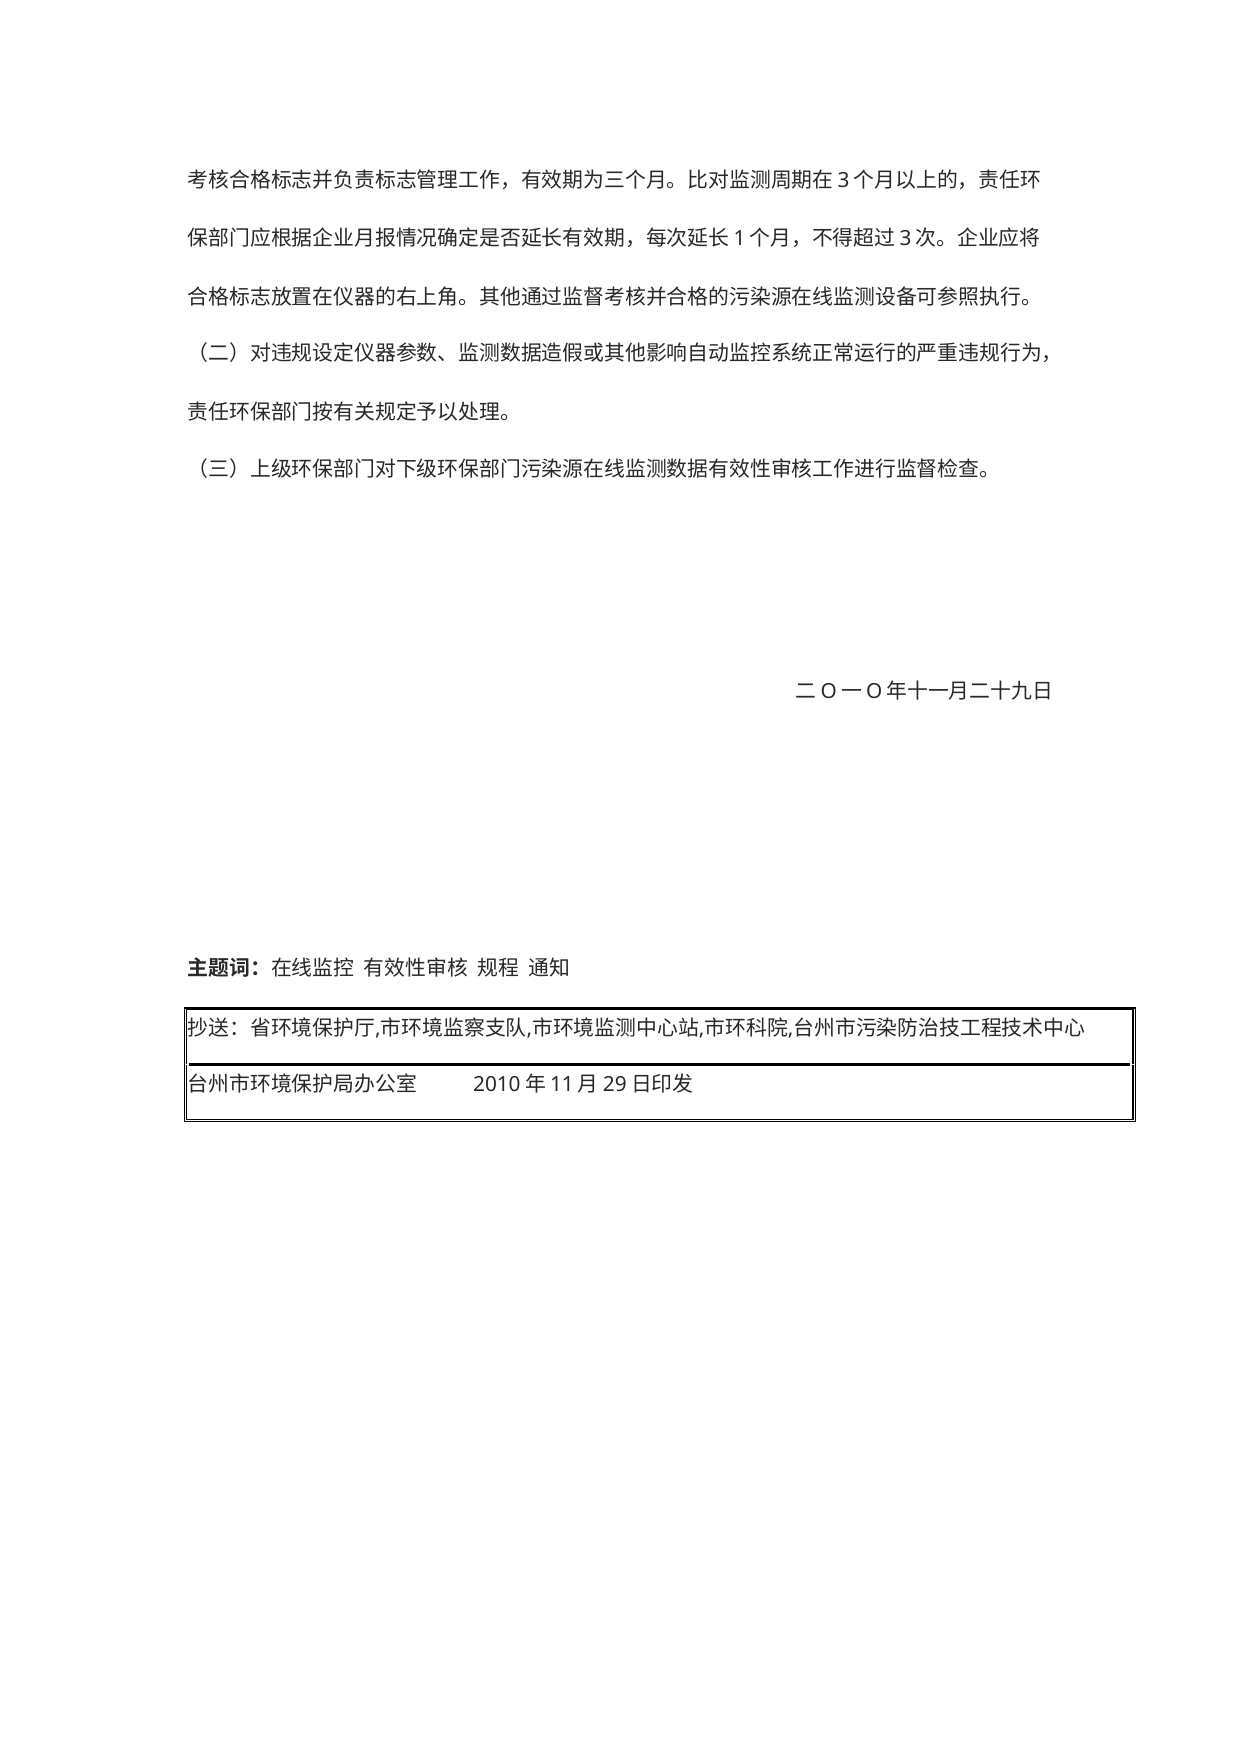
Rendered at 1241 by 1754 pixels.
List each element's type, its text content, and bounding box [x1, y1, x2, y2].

table_cell 台州市环境保护局办公室 2010年11月29日印发 [185, 1063, 1134, 1119]
table_header 抄送：省环境保护厅,市环境监察支队,市环境监测中心站,市环科院,台州市污染防治技工程技术中心 [187, 1010, 1132, 1063]
text （三）上级环保部门对下级环保部门污染源在线监测数据有效性审核工作进行监督检查。 [187, 451, 1053, 483]
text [187, 162, 1053, 311]
text 主题词：在线监控 有效性审核 规程 通知 [187, 950, 1053, 983]
text 二O一O年十一月二十九日 [187, 673, 1053, 705]
text （二）对违规设定仪器参数、监测数据造假或其他影响自动监控系统正常运行的严重违规行为，责任环保部门按有关规定予以处理。 [187, 336, 1053, 426]
